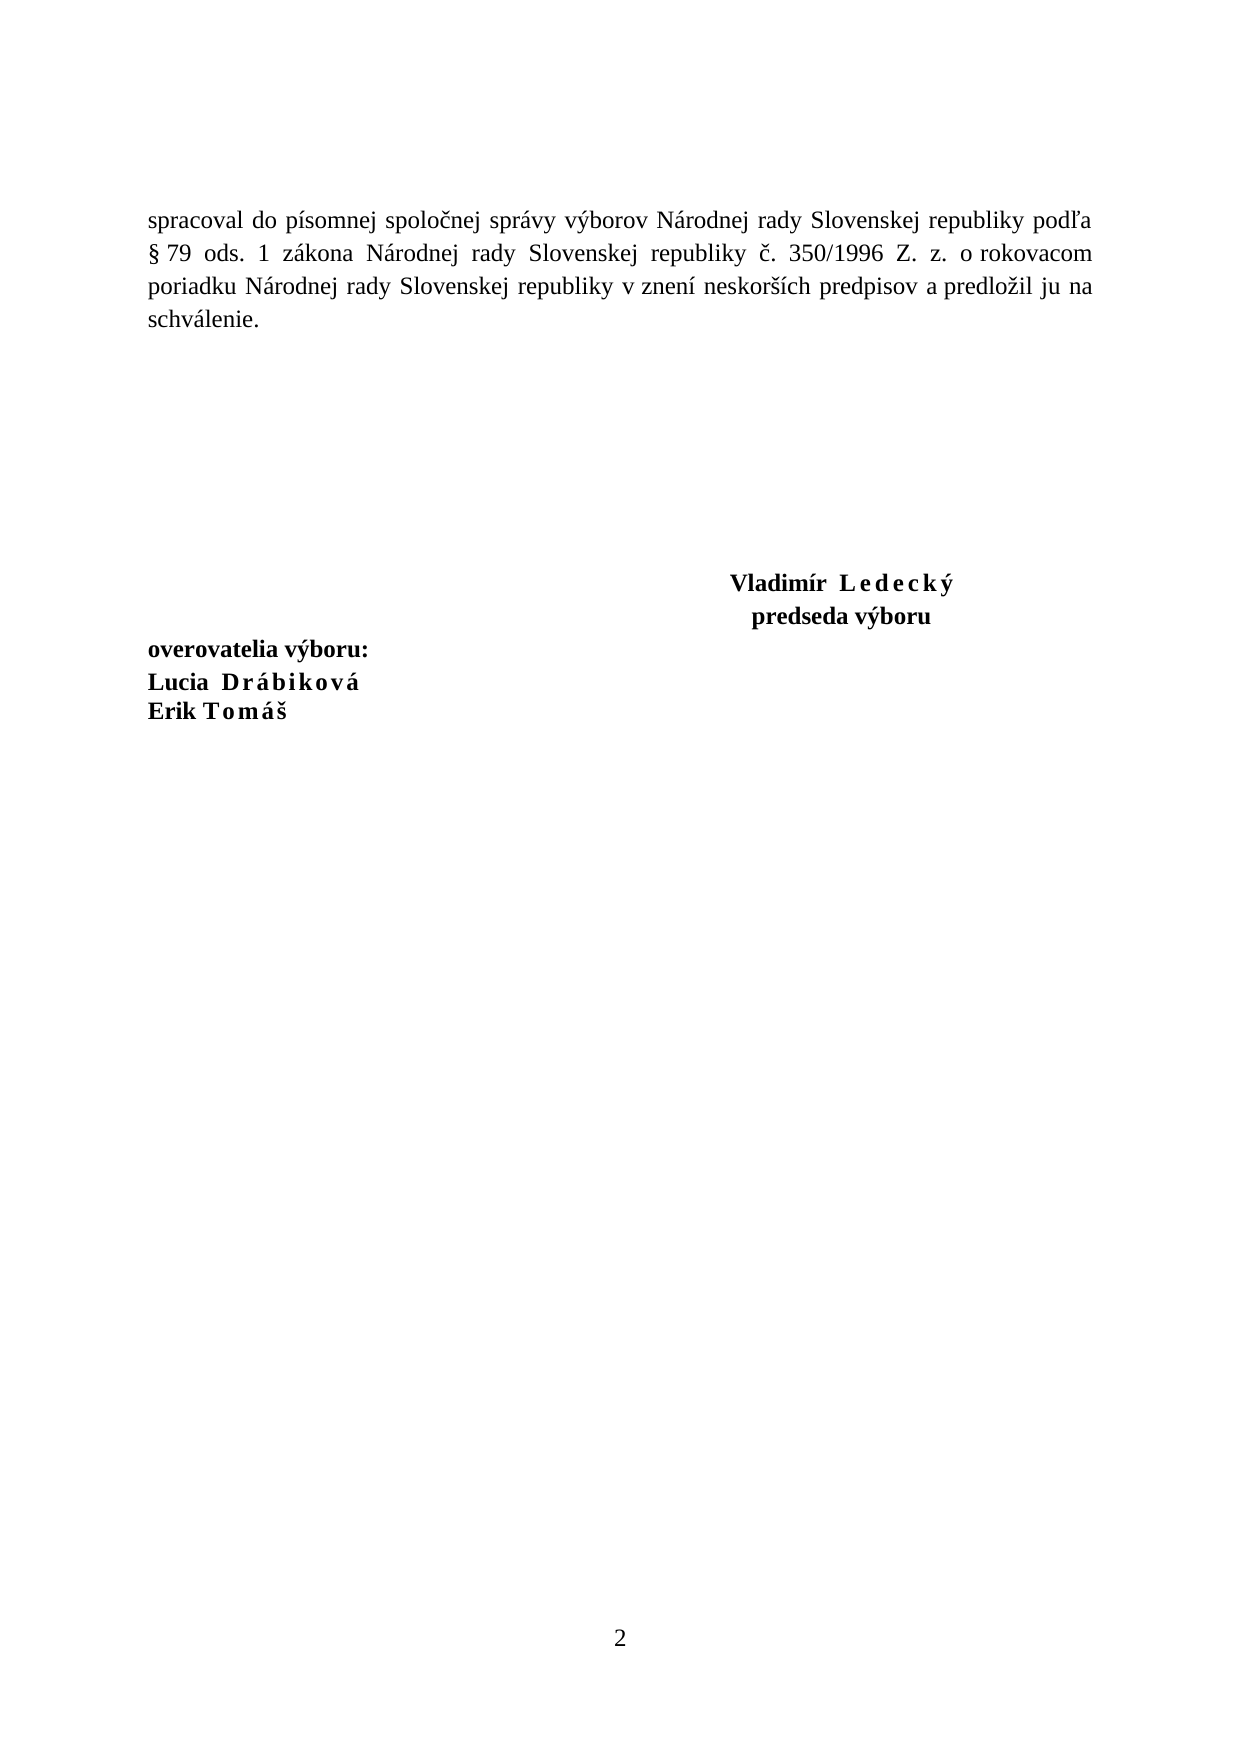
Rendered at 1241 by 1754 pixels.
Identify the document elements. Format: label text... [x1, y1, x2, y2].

text predseda výboru [590, 601, 1092, 630]
text overovatelia výboru: [148, 634, 1092, 663]
text Lucia Drábiková [148, 667, 1092, 696]
text Erik Tomáš [148, 696, 1092, 725]
text Vladimír Ledecký [590, 568, 1092, 597]
text spracoval do písomnej spoločnej správy výborov Národnej rady Slovenskej republiky podľa § 79 ods. 1 zákona Národnej rady Slovenskej republiky č. 350/1996 Z. z. o rokovacom poriadku Národnej rady Slovenskej republiky v znení neskorších predpisov a predložil ju na schválenie. [148, 205, 1092, 333]
